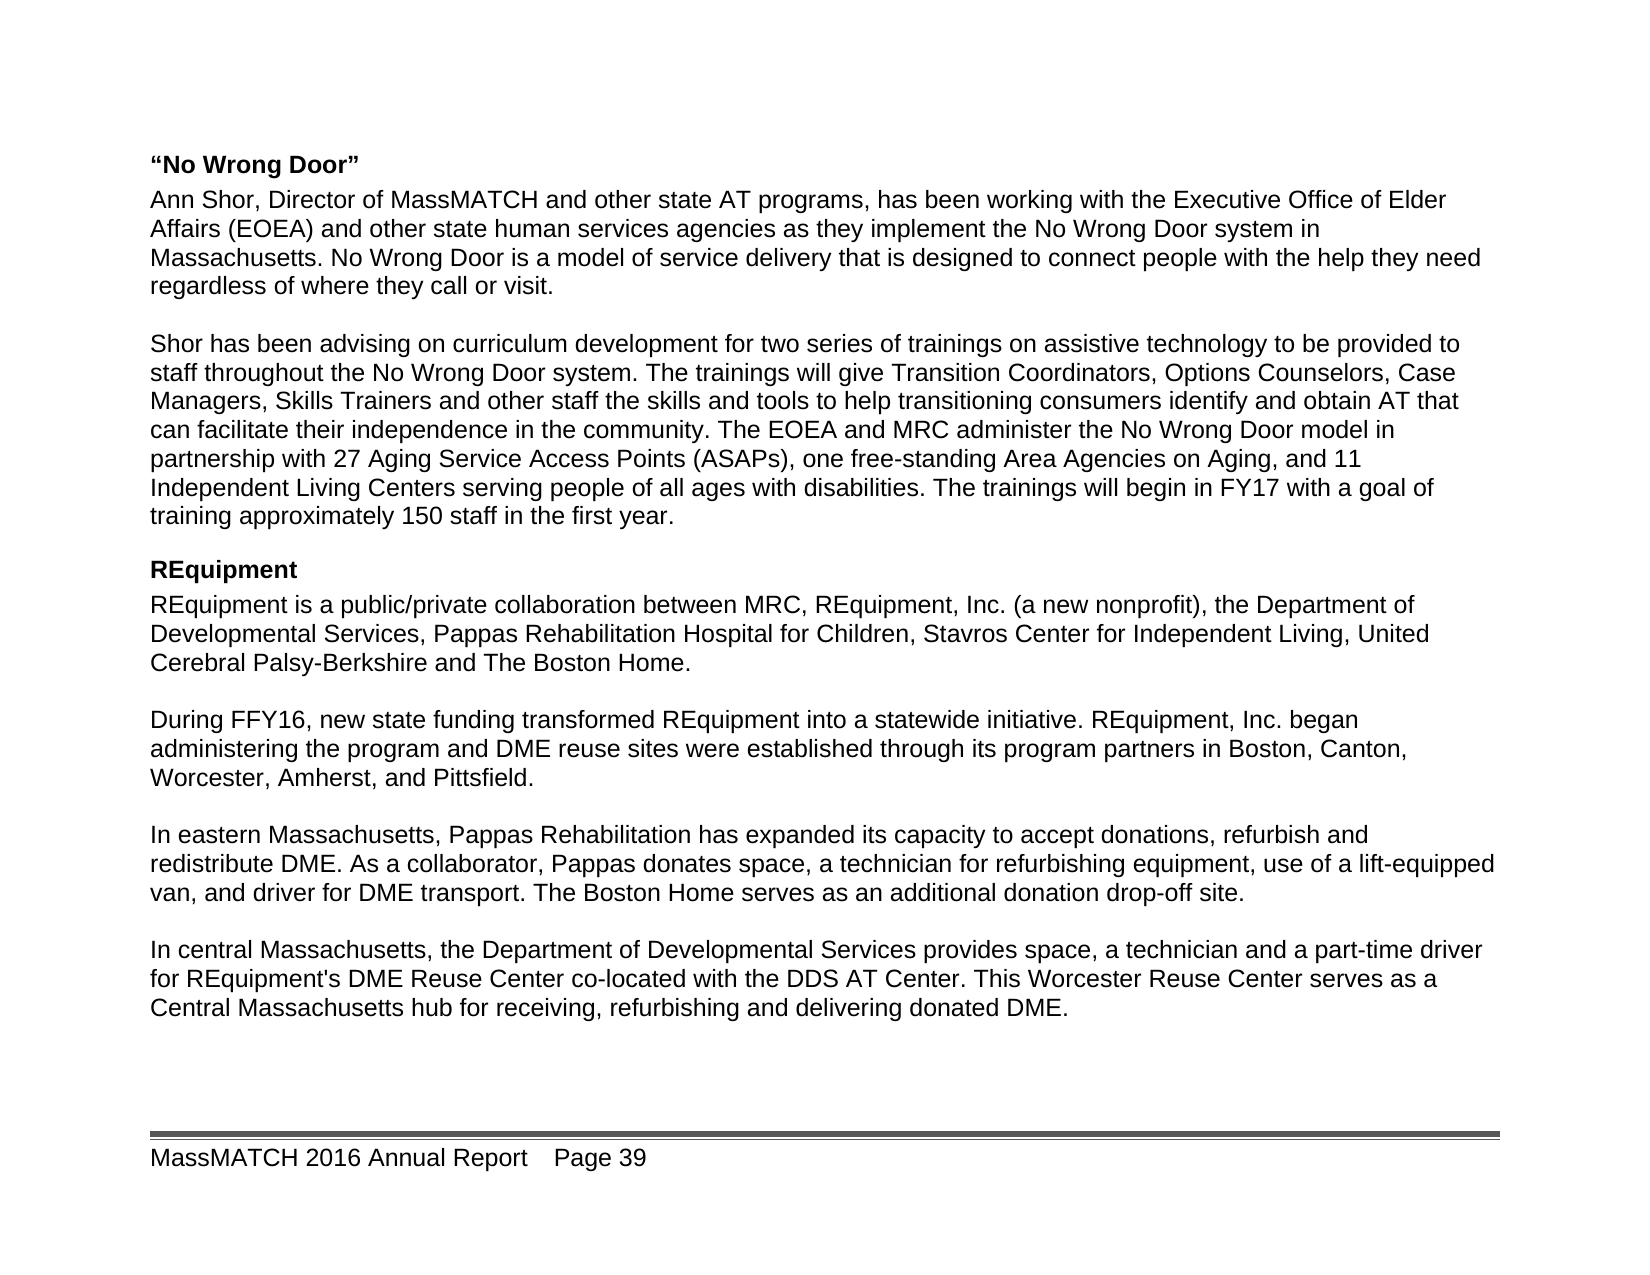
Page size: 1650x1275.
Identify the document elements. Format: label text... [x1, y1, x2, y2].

text In central Massachusetts, the Department of Developmental Services provides space, a technician and a part-time driver for REquipment's DME Reuse Center co-located with the DDS AT Center. This Worcester Reuse Center serves as a Central Massachusetts hub for receiving, refurbishing and delivering donated DME. [150, 935, 1500, 1021]
text Ann Shor, Director of MassMATCH and other state AT programs, has been working with the Executive Office of Elder Affairs (EOEA) and other state human services agencies as they implement the No Wrong Door system in Massachusetts. No Wrong Door is a model of service delivery that is designed to connect people with the help they need regardless of where they call or visit. [150, 185, 1500, 300]
text Shor has been advising on curriculum development for two series of trainings on assistive technology to be provided to staff throughout the No Wrong Door system. The trainings will give Transition Coordinators, Options Counselors, Case Managers, Skills Trainers and other staff the skills and tools to help transitioning consumers identify and obtain AT that can facilitate their independence in the community. The EOEA and MRC administer the No Wrong Door model in partnership with 27 Aging Service Access Points (ASAPs), one free-standing Area Agencies on Aging, and 11 Independent Living Centers serving people of all ages with disabilities. The trainings will begin in FY17 with a goal of training approximately 150 staff in the first year. [150, 329, 1500, 530]
subtitle “No Wrong Door” [150, 150, 1500, 179]
text During FFY16, new state funding transformed REquipment into a statewide initiative. REquipment, Inc. began administering the program and DME reuse sites were established through its program partners in Boston, Canton, Worcester, Amherst, and Pittsfield. [150, 705, 1500, 791]
text REquipment is a public/private collaboration between MRC, REquipment, Inc. (a new nonprofit), the Department of Developmental Services, Pappas Rehabilitation Hospital for Children, Stavros Center for Independent Living, United Cerebral Palsy-Berkshire and The Boston Home. [150, 590, 1500, 676]
subtitle REquipment [150, 555, 1500, 584]
text In eastern Massachusetts, Pappas Rehabilitation has expanded its capacity to accept donations, refurbish and redistribute DME. As a collaborator, Pappas donates space, a technician for refurbishing equipment, use of a lift-equipped van, and driver for DME transport. The Boston Home serves as an additional donation drop-off site. [150, 820, 1500, 906]
